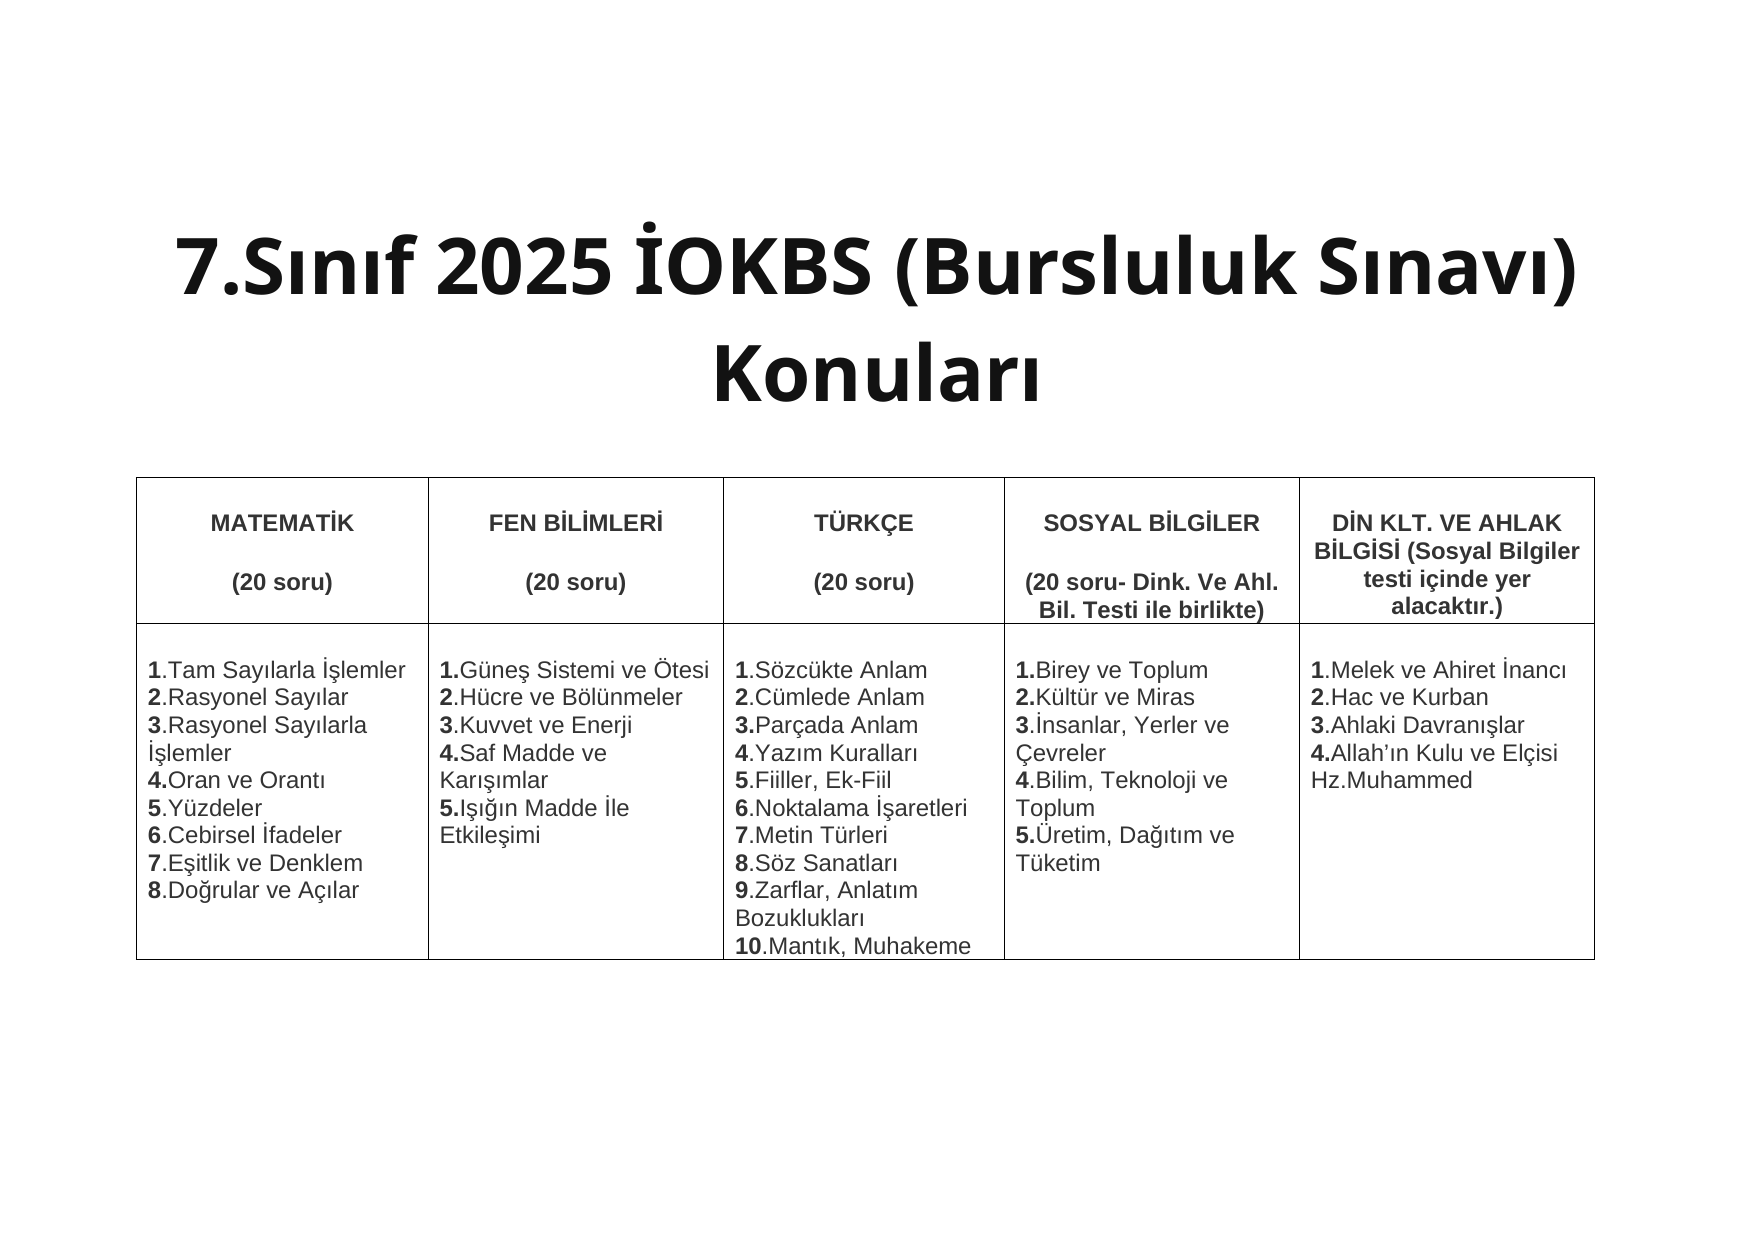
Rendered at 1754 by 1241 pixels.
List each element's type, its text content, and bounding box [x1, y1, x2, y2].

table_header SOSYAL BİLGİLER (20 soru- Dink. Ve Ahl. Bil. Testi ile birlikte) [1005, 478, 1299, 623]
subtitle 7.Sınıf 2025 İOKBS (Bursluluk Sınavı) Konuları [148, 211, 1606, 424]
table_header MATEMATİK (20 soru) [137, 478, 428, 623]
table_cell 1.Melek ve Ahiret İnancı 2.Hac ve Kurban 3.Ahlaki Davranışlar 4.Allah’ın Kulu ve Elçisi Hz.Muhammed [1300, 624, 1594, 959]
table_header DİN KLT. VE AHLAK BİLGİSİ (Sosyal Bilgiler testi içinde yer alacaktır.) [1300, 478, 1594, 623]
table_header FEN BİLİMLERİ (20 soru) [429, 478, 723, 623]
table_cell 1.Tam Sayılarla İşlemler 2.Rasyonel Sayılar 3.Rasyonel Sayılarla İşlemler 4.Oran ve Orantı 5.Yüzdeler 6.Cebirsel İfadeler 7.Eşitlik ve Denklem 8.Doğrular ve Açılar [137, 624, 428, 959]
table_cell 1.Sözcükte Anlam 2.Cümlede Anlam 3.Parçada Anlam 4.Yazım Kuralları 5.Fiiller, Ek-Fiil 6.Noktalama İşaretleri 7.Metin Türleri 8.Söz Sanatları 9.Zarflar, Anlatım Bozuklukları 10.Mantık, Muhakeme [724, 624, 1004, 959]
table_header TÜRKÇE (20 soru) [724, 478, 1004, 623]
table_cell 1.Birey ve Toplum 2.Kültür ve Miras 3.İnsanlar, Yerler ve Çevreler 4.Bilim, Teknoloji ve Toplum 5.Üretim, Dağıtım ve Tüketim [1005, 624, 1299, 959]
table_cell 1.Güneş Sistemi ve Ötesi 2.Hücre ve Bölünmeler 3.Kuvvet ve Enerji 4.Saf Madde ve Karışımlar 5.Işığın Madde İle Etkileşimi [429, 624, 723, 959]
